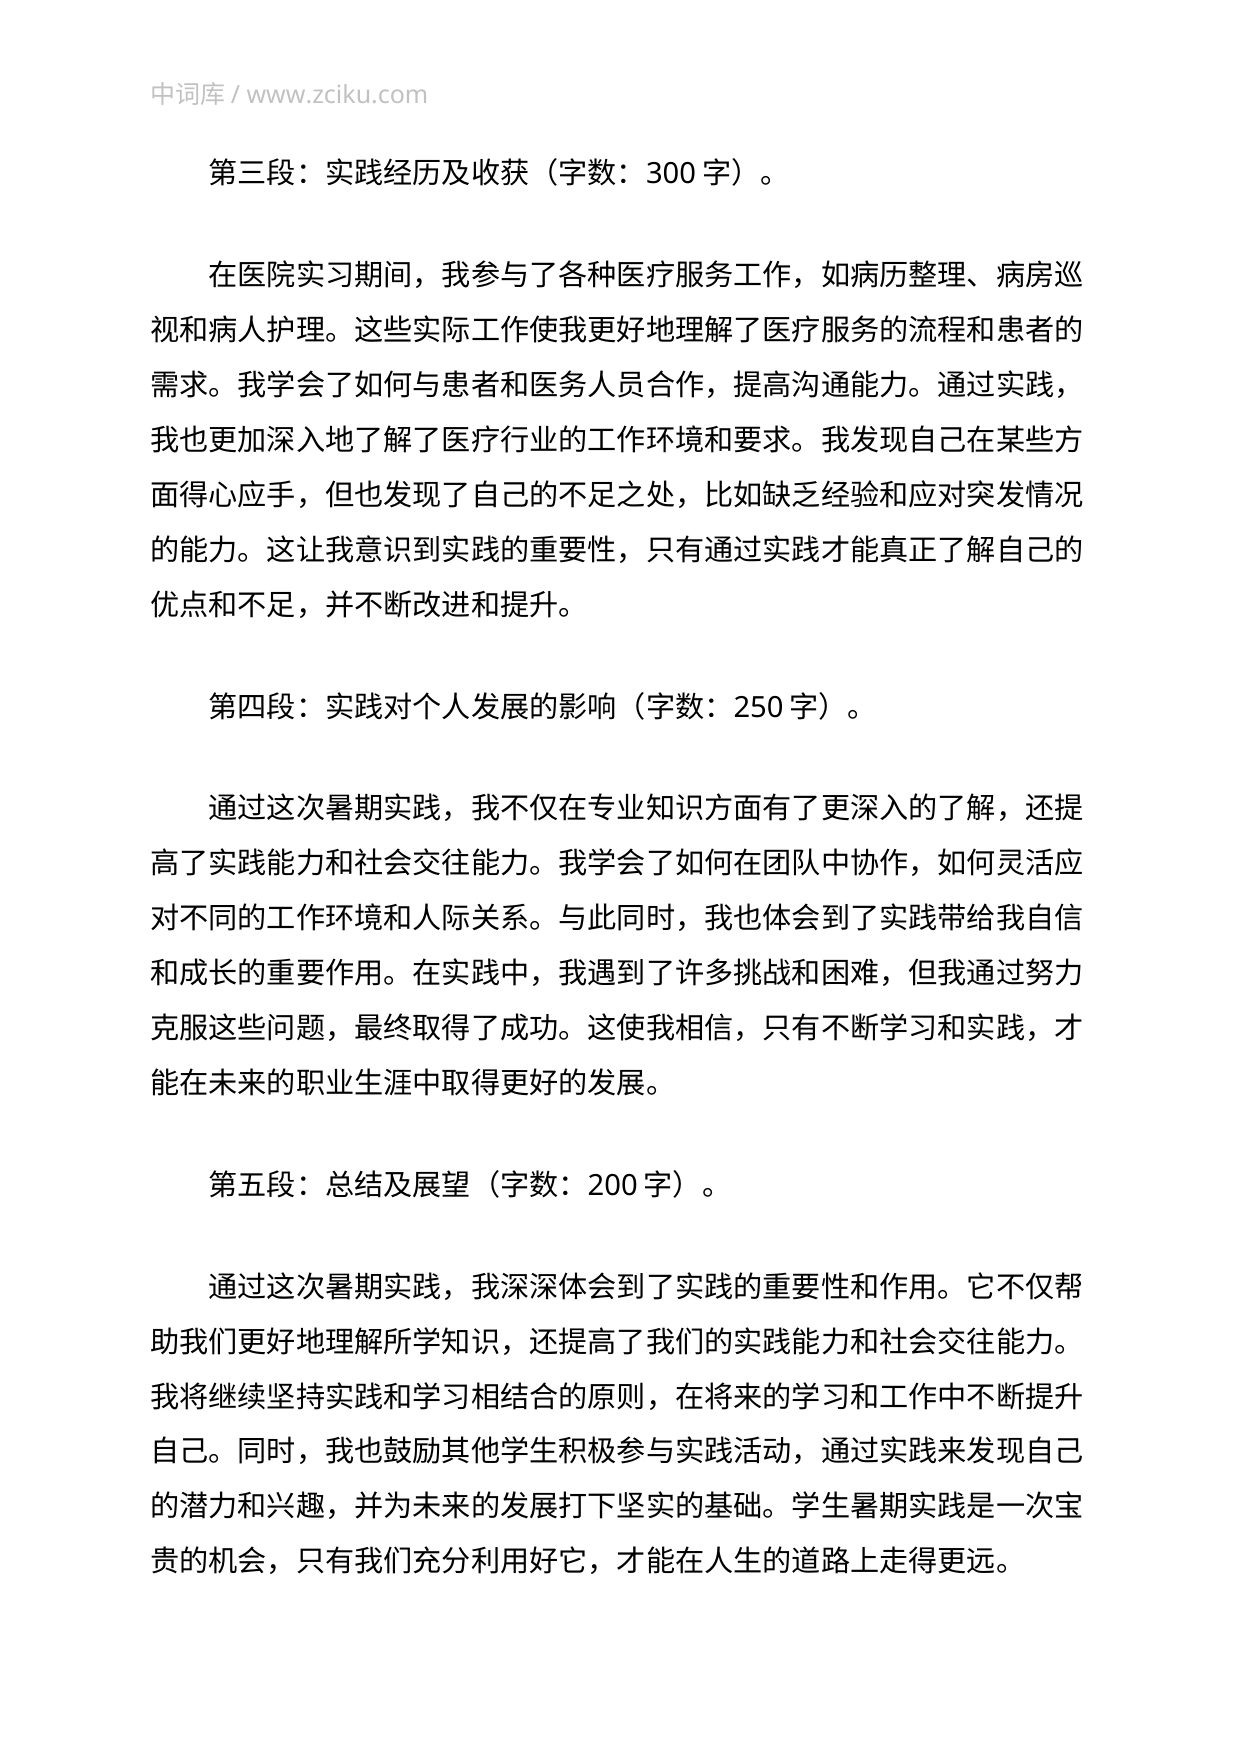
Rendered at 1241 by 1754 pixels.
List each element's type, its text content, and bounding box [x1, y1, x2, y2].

text 在医院实习期间，我参与了各种医疗服务工作，如病历整理、病房巡视和病人护理。这些实际工作使我更好地理解了医疗服务的流程和患者的需求。我学会了如何与患者和医务人员合作，提高沟通能力。通过实践，我也更加深入地了解了医疗行业的工作环境和要求。我发现自己在某些方面得心应手，但也发现了自己的不足之处，比如缺乏经验和应对突发情况的能力。这让我意识到实践的重要性，只有通过实践才能真正了解自己的优点和不足，并不断改进和提升。 [150, 252, 1090, 624]
text 第五段：总结及展望（字数：200字）。 [150, 1161, 1090, 1204]
text 第三段：实践经历及收获（字数：300字）。 [150, 150, 1090, 192]
text 第四段：实践对个人发展的影响（字数：250字）。 [150, 683, 1090, 726]
text 通过这次暑期实践，我深深体会到了实践的重要性和作用。它不仅帮助我们更好地理解所学知识，还提高了我们的实践能力和社会交往能力。我将继续坚持实践和学习相结合的原则，在将来的学习和工作中不断提升自己。同时，我也鼓励其他学生积极参与实践活动，通过实践来发现自己的潜力和兴趣，并为未来的发展打下坚实的基础。学生暑期实践是一次宝贵的机会，只有我们充分利用好它，才能在人生的道路上走得更远。 [150, 1263, 1090, 1580]
text 通过这次暑期实践，我不仅在专业知识方面有了更深入的了解，还提高了实践能力和社会交往能力。我学会了如何在团队中协作，如何灵活应对不同的工作环境和人际关系。与此同时，我也体会到了实践带给我自信和成长的重要作用。在实践中，我遇到了许多挑战和困难，但我通过努力克服这些问题，最终取得了成功。这使我相信，只有不断学习和实践，才能在未来的职业生涯中取得更好的发展。 [150, 785, 1090, 1102]
